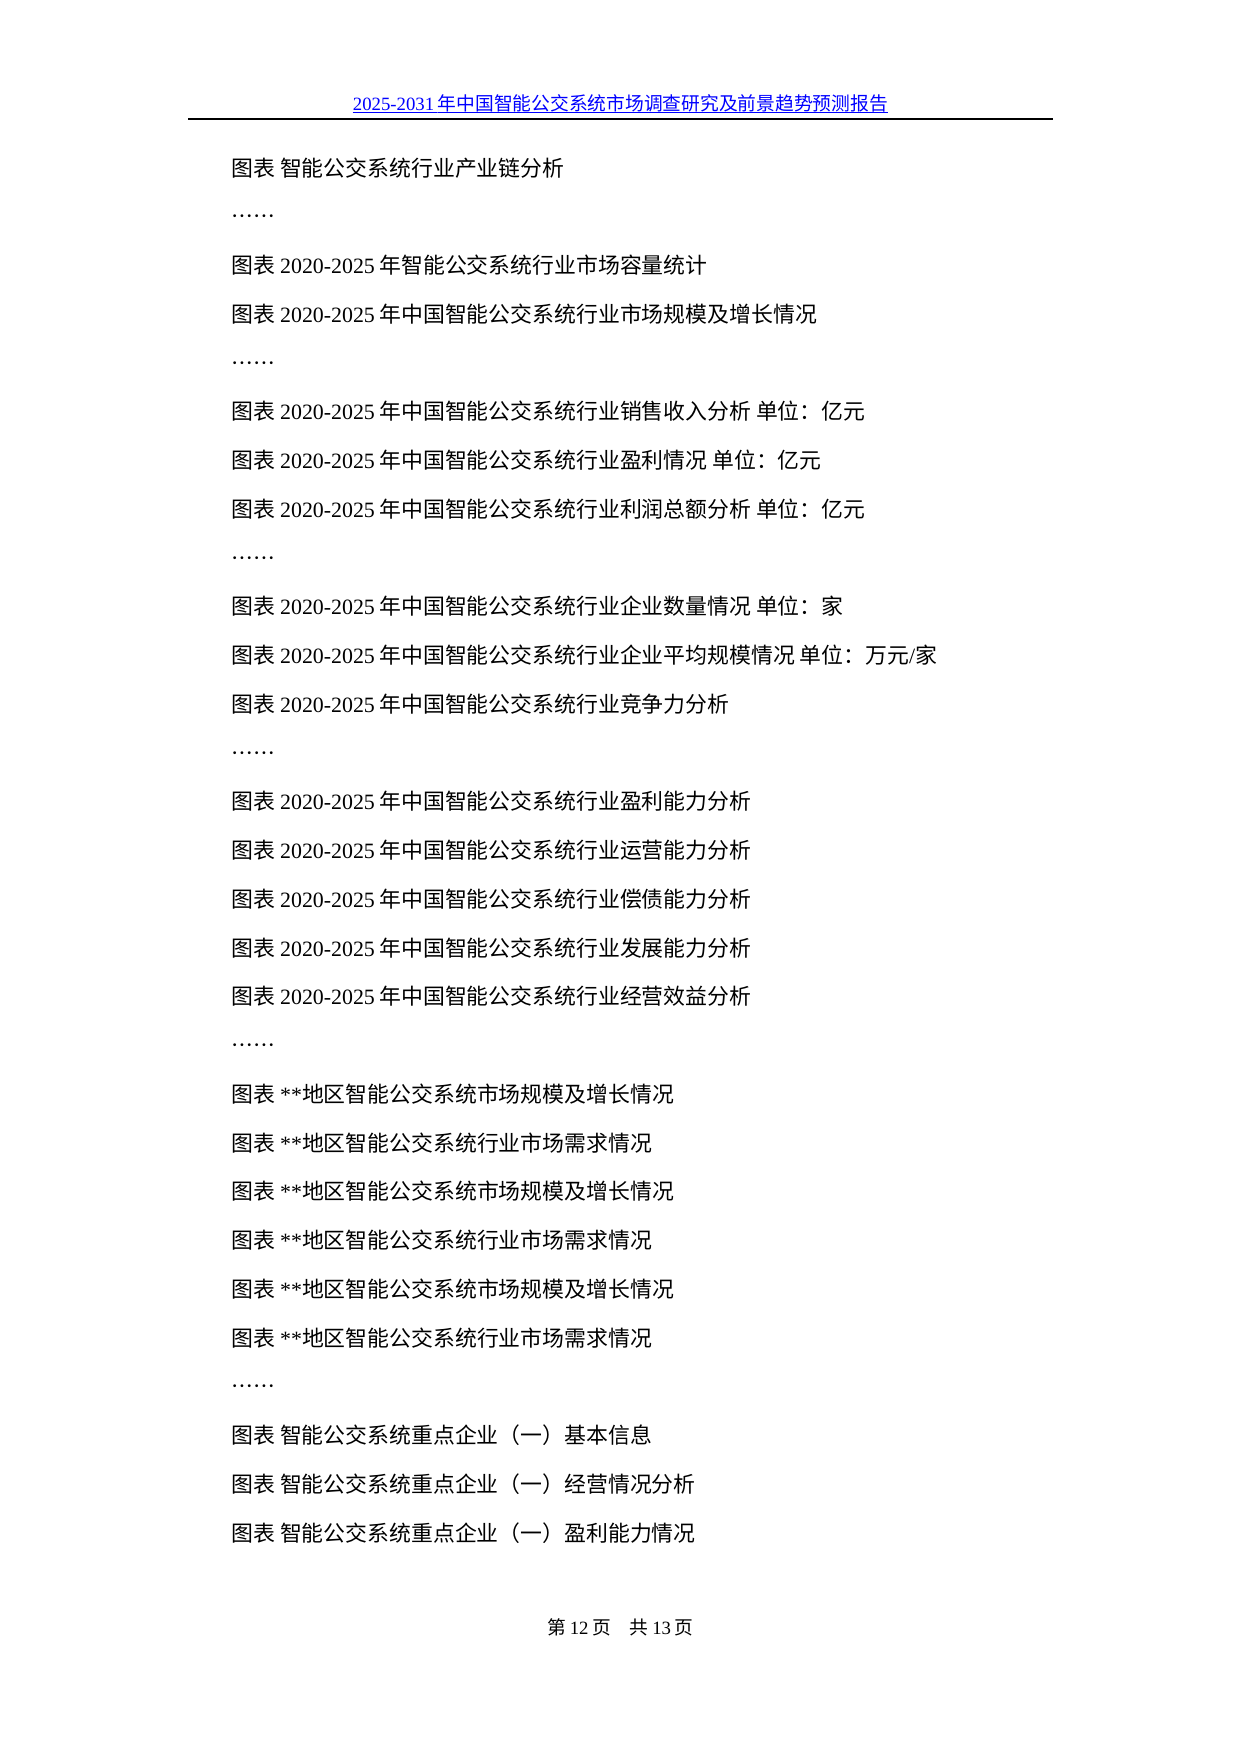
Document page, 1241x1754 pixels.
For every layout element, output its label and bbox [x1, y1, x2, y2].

text [187, 150, 1053, 1548]
